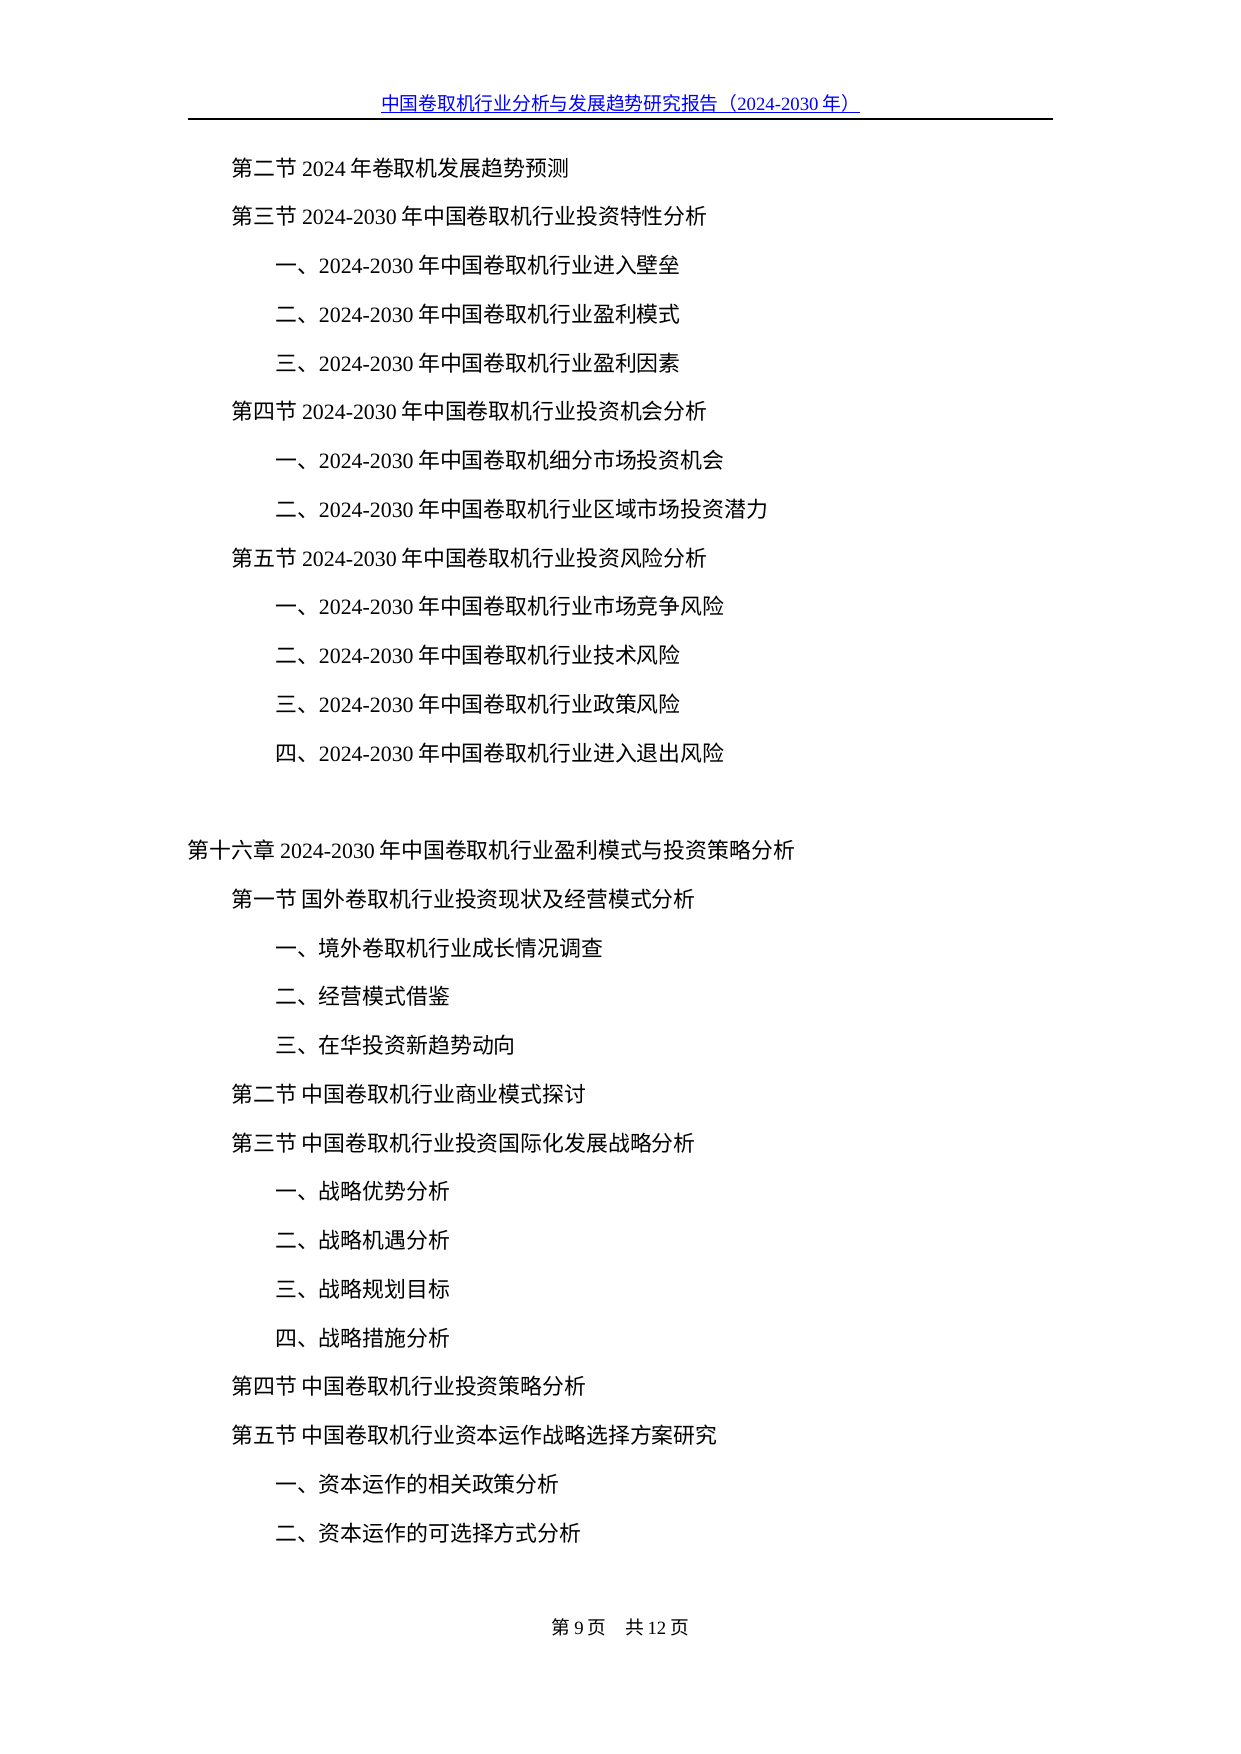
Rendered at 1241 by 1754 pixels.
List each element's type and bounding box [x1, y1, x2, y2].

text [187, 150, 1053, 1548]
